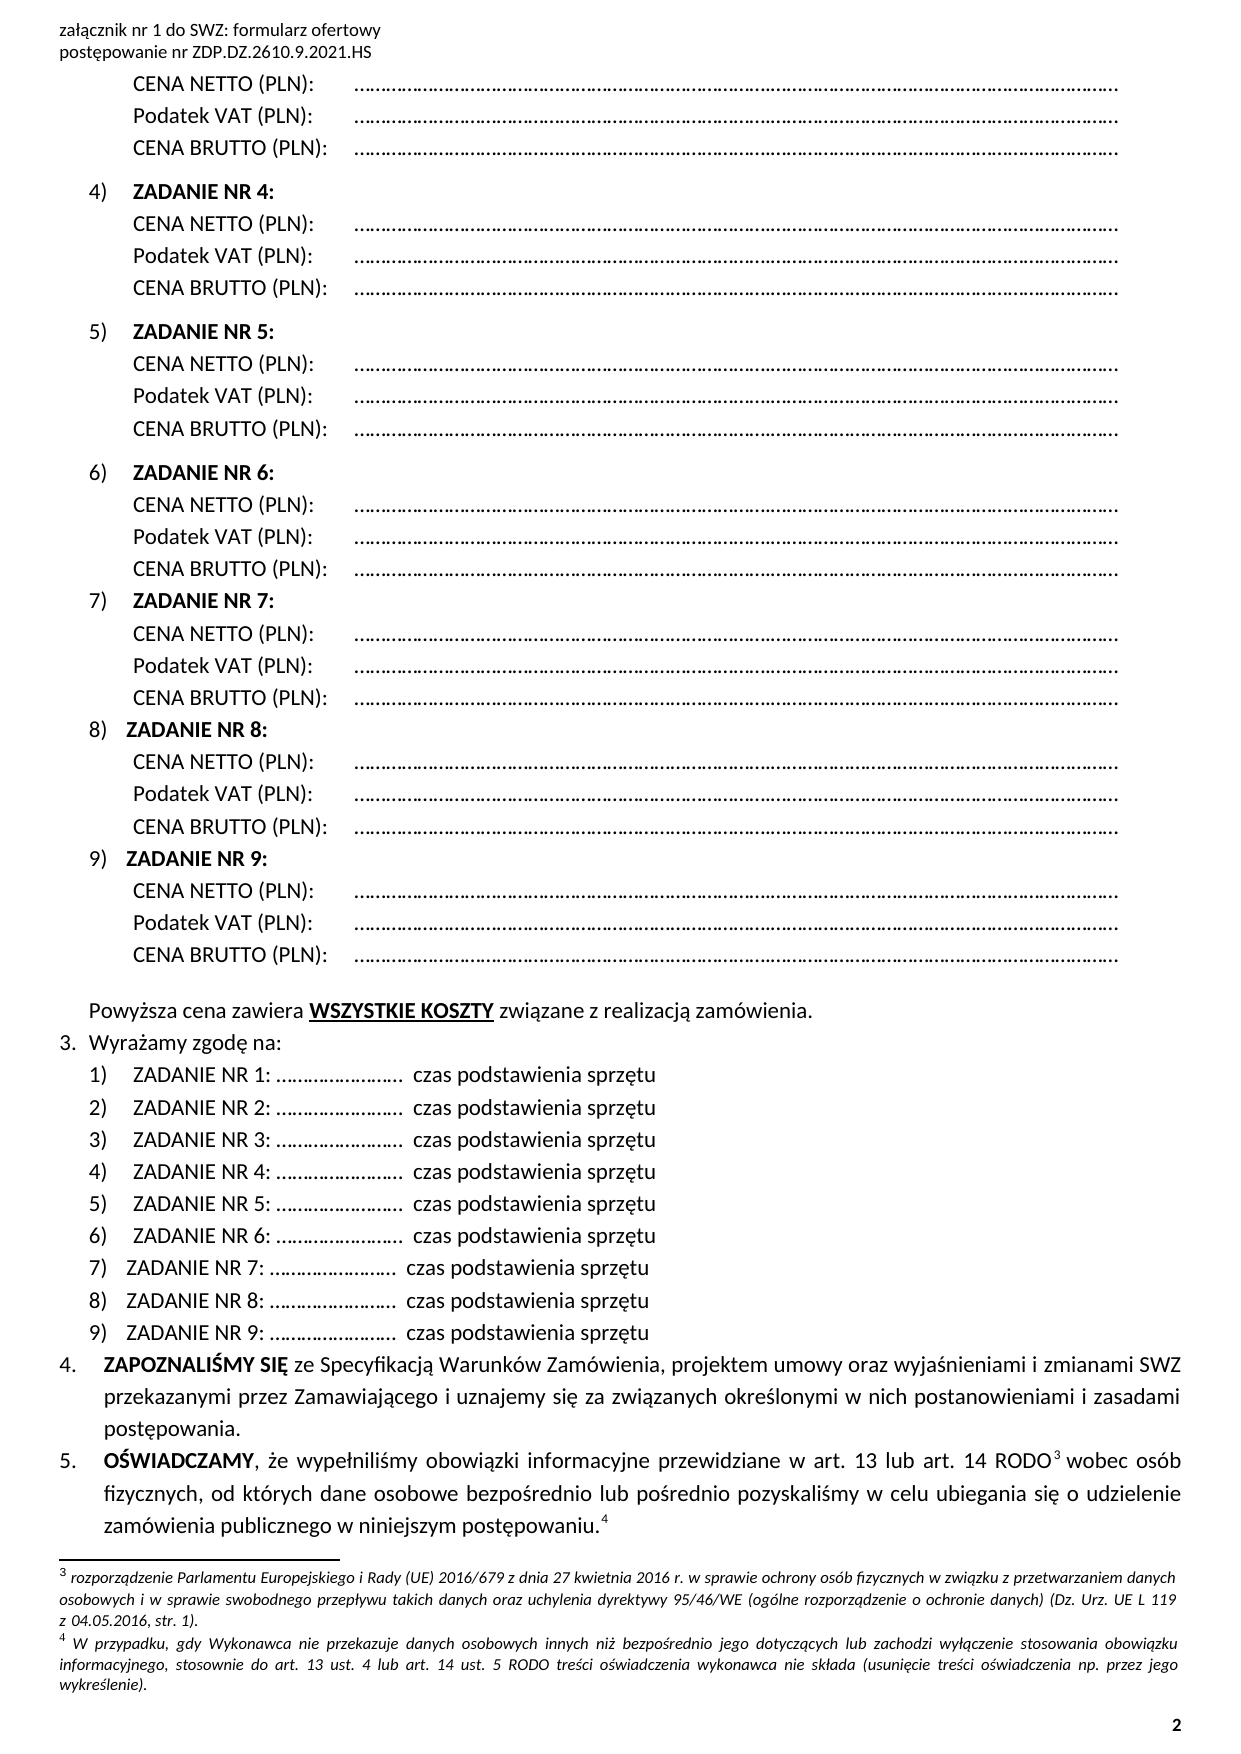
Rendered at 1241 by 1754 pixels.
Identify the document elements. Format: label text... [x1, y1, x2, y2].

list ZADANIE NR 5: [89, 317, 1181, 345]
list CENA BRUTTO (PLN): …………………………………………………………………….………………………………………………………… [133, 683, 1181, 711]
list ZADANIE NR 5: …………………… czas podstawienia sprzętu [89, 1189, 1181, 1217]
list Podatek VAT (PLN): …………………………………………………………………….………………………………………………………… [133, 908, 1181, 936]
list ZADANIE NR 4: …………………… czas podstawienia sprzętu [89, 1157, 1181, 1185]
list CENA BRUTTO (PLN): …………………………………………………………………….………………………………………………………… [133, 414, 1181, 442]
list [133, 241, 1181, 269]
text Powyższa cena zawiera WSZYSTKIE KOSZTY związane z realizacją zamówienia. [89, 996, 1181, 1024]
list CENA NETTO (PLN): …………………………………………………………………….………………………………………………………… [133, 349, 1181, 377]
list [133, 69, 1181, 97]
list ZADANIE NR 2: …………………… czas podstawienia sprzętu [89, 1093, 1181, 1121]
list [133, 209, 1181, 237]
list Podatek VAT (PLN): …………………………………………………………………….………………………………………………………… [133, 779, 1181, 808]
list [133, 133, 1181, 161]
list ZADANIE NR 7: [89, 586, 1181, 614]
list Podatek VAT (PLN): …………………………………………………………………….………………………………………………………… [133, 382, 1181, 410]
list ZADANIE NR 8: [89, 715, 1181, 743]
list ZADANIE NR 9: …………………… czas podstawienia sprzętu [89, 1318, 1181, 1346]
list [133, 101, 1181, 129]
list ZAPOZNALIŚMY SIĘ ze Specyfikacją Warunków Zamówienia, projektem umowy oraz wyjaśnieniami i zmianami SWZ przekazanymi przez Zamawiającego i uznajemy się za związanych określonymi w nich postanowieniami i zasadami postępowania. [59, 1350, 1181, 1442]
list OŚWIADCZAMY, że wypełniliśmy obowiązki informacyjne przewidziane w art. 13 lub art. 14 RODO wobec osób fizycznych, od których dane osobowe bezpośrednio lub pośrednio pozyskaliśmy w celu ubiegania się o udzielenie zamówienia publicznego w niniejszym postępowaniu. [59, 1447, 1181, 1539]
list Podatek VAT (PLN): …………………………………………………………………….………………………………………………………… [133, 522, 1181, 550]
list CENA BRUTTO (PLN): …………………………………………………………………….………………………………………………………… [133, 273, 1181, 301]
list ZADANIE NR 9: [89, 844, 1181, 872]
list CENA BRUTTO (PLN): …………………………………………………………………….………………………………………………………… [133, 812, 1181, 840]
list Wyrażamy zgodę na: [59, 1028, 1181, 1056]
list ZADANIE NR 6: [89, 458, 1181, 486]
list ZADANIE NR 7: …………………… czas podstawienia sprzętu [89, 1253, 1181, 1282]
list CENA NETTO (PLN): …………………………………………………………………….………………………………………………………… [133, 876, 1181, 904]
list CENA NETTO (PLN): …………………………………………………………………….………………………………………………………… [133, 747, 1181, 775]
list CENA BRUTTO (PLN): …………………………………………………………………….………………………………………………………… [133, 941, 1181, 968]
list ZADANIE NR 3: …………………… czas podstawienia sprzętu [89, 1125, 1181, 1153]
list CENA BRUTTO (PLN): …………………………………………………………………….………………………………………………………… [133, 554, 1181, 582]
list CENA NETTO (PLN): …………………………………………………………………….………………………………………………………… [133, 619, 1181, 647]
list Podatek VAT (PLN): …………………………………………………………………….………………………………………………………… [133, 651, 1181, 679]
list CENA NETTO (PLN): …………………………………………………………………….………………………………………………………… [133, 490, 1181, 518]
list ZADANIE NR 8: …………………… czas podstawienia sprzętu [89, 1286, 1181, 1314]
list ZADANIE NR 4: [89, 177, 1181, 205]
list ZADANIE NR 6: …………………… czas podstawienia sprzętu [89, 1221, 1181, 1249]
list ZADANIE NR 1: …………………… czas podstawienia sprzętu [89, 1060, 1181, 1088]
